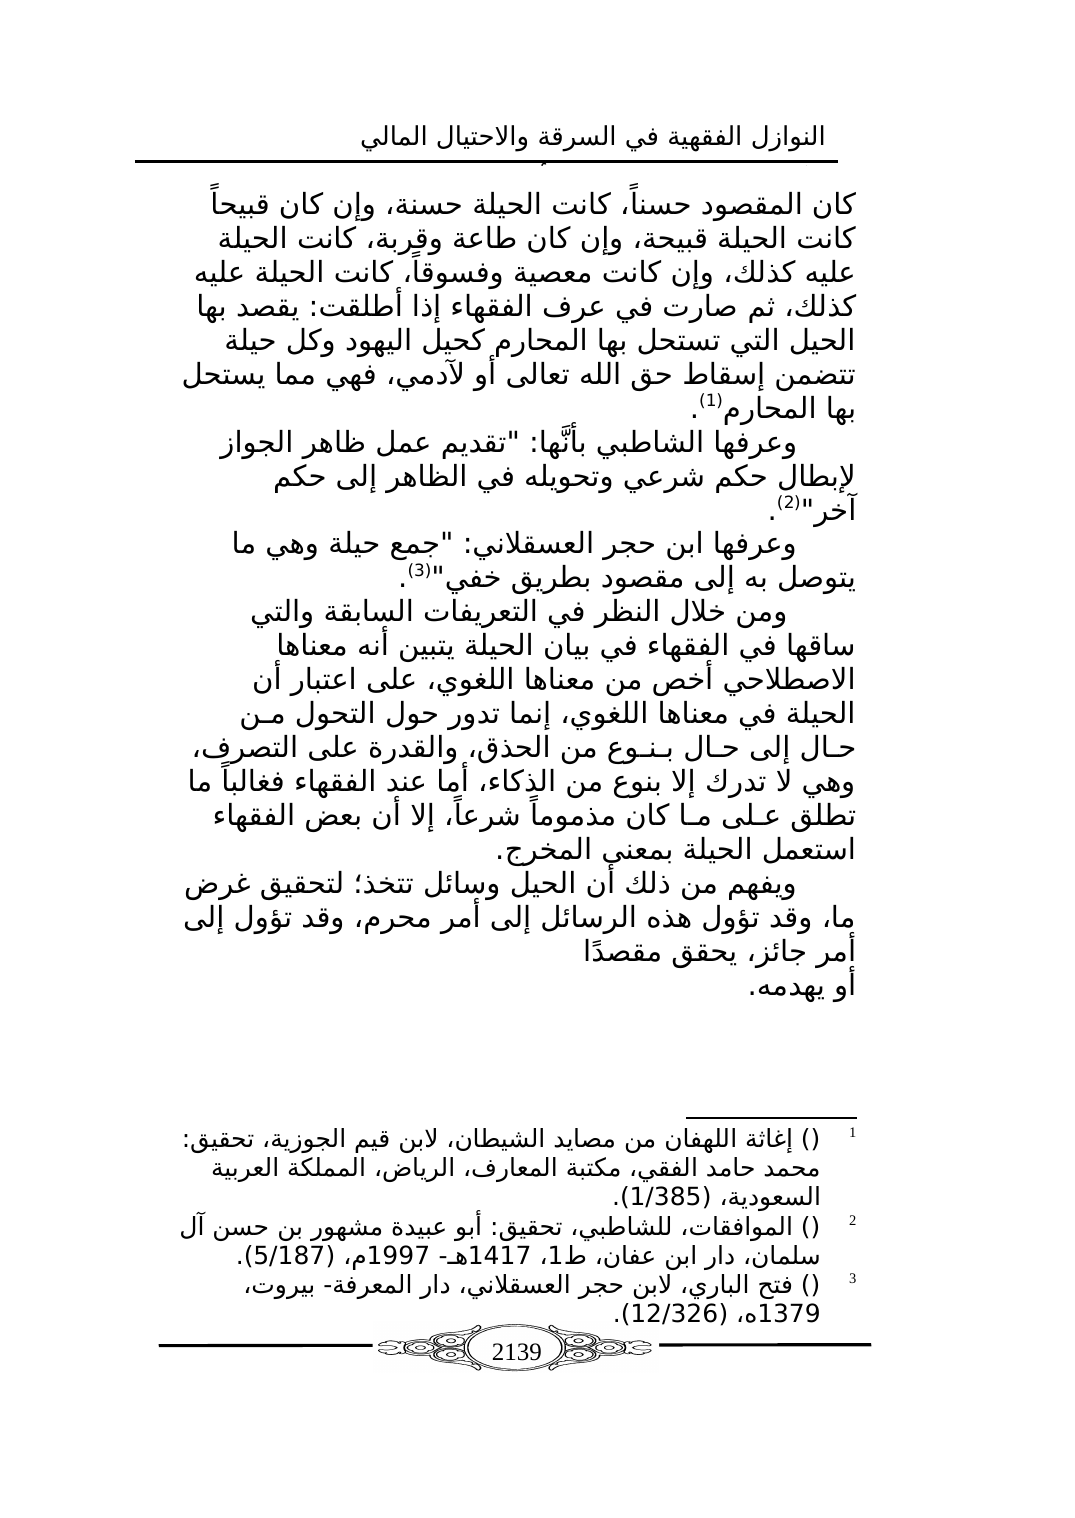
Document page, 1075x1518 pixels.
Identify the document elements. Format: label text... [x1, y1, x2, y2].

text ويفهم من ذلك أن الحيل وسائل تتخذ؛ لتحقيق غرض ما، وقد تؤول هذه الرسائل إلى أمر محرم، وقد تؤول إلى أمر جائز، يحقق مقصدًا أو يهدمه. [177, 866, 856, 1002]
picture [372, 1321, 660, 1373]
text وعرفها ابن حجر العسقلاني: "جمع حيلة وهي ما يتوصل به إلى مقصود بطريق خفي"(). [177, 527, 856, 595]
text والحيلة أنواع، منها ما هو محرم ومنها ما هو مباح، وذكر ابن القيم -رحمه الله - الضابط في ذلك بقوله: "فإن كان المقصود حسناً، كانت الحيلة حسنة، وإن كان قبيحاً كانت الحيلة قبيحة، وإن كان طاعة وقربة، كانت الحيلة عليه كذلك، وإن كانت معصية وفسوقاً، كانت الحيلة عليه كذلك، ثم صارت في عرف الفقهاء إذا أطلقت: يقصد بها الحيل التي تستحل بها المحارم كحيل اليهود وكل حيلة تتضمن إسقاط حق الله تعالى أو لآدمي، فهي مما يستحل بها المحارم(). [177, 187, 856, 425]
text وعرفها الشاطبي بأنَّها: "تقديم عمل ظاهر الجواز لإبطال حكم شرعي وتحويله في الظاهر إلى حكم آخر"(). [177, 425, 856, 527]
text ومن خلال النظر في التعريفات السابقة والتي ساقها في الفقهاء في بيان الحيلة يتبين أنه معناها الاصطلاحي أخص من معناها اللغوي، على اعتبار أن الحيلة في معناها اللغوي، إنما تدور حول التحول مـن حـال إلى حـال بـنـوع من الحذق، والقدرة على التصرف، وهي لا تدرك إلا بنوع من الذكاء، أما عند الفقهاء فغالباً ما تطلق عـلى مـا كان مذموماً شرعاً، إلا أن بعض الفقهاء استعمل الحيلة بمعنى المخرج. [177, 595, 856, 866]
